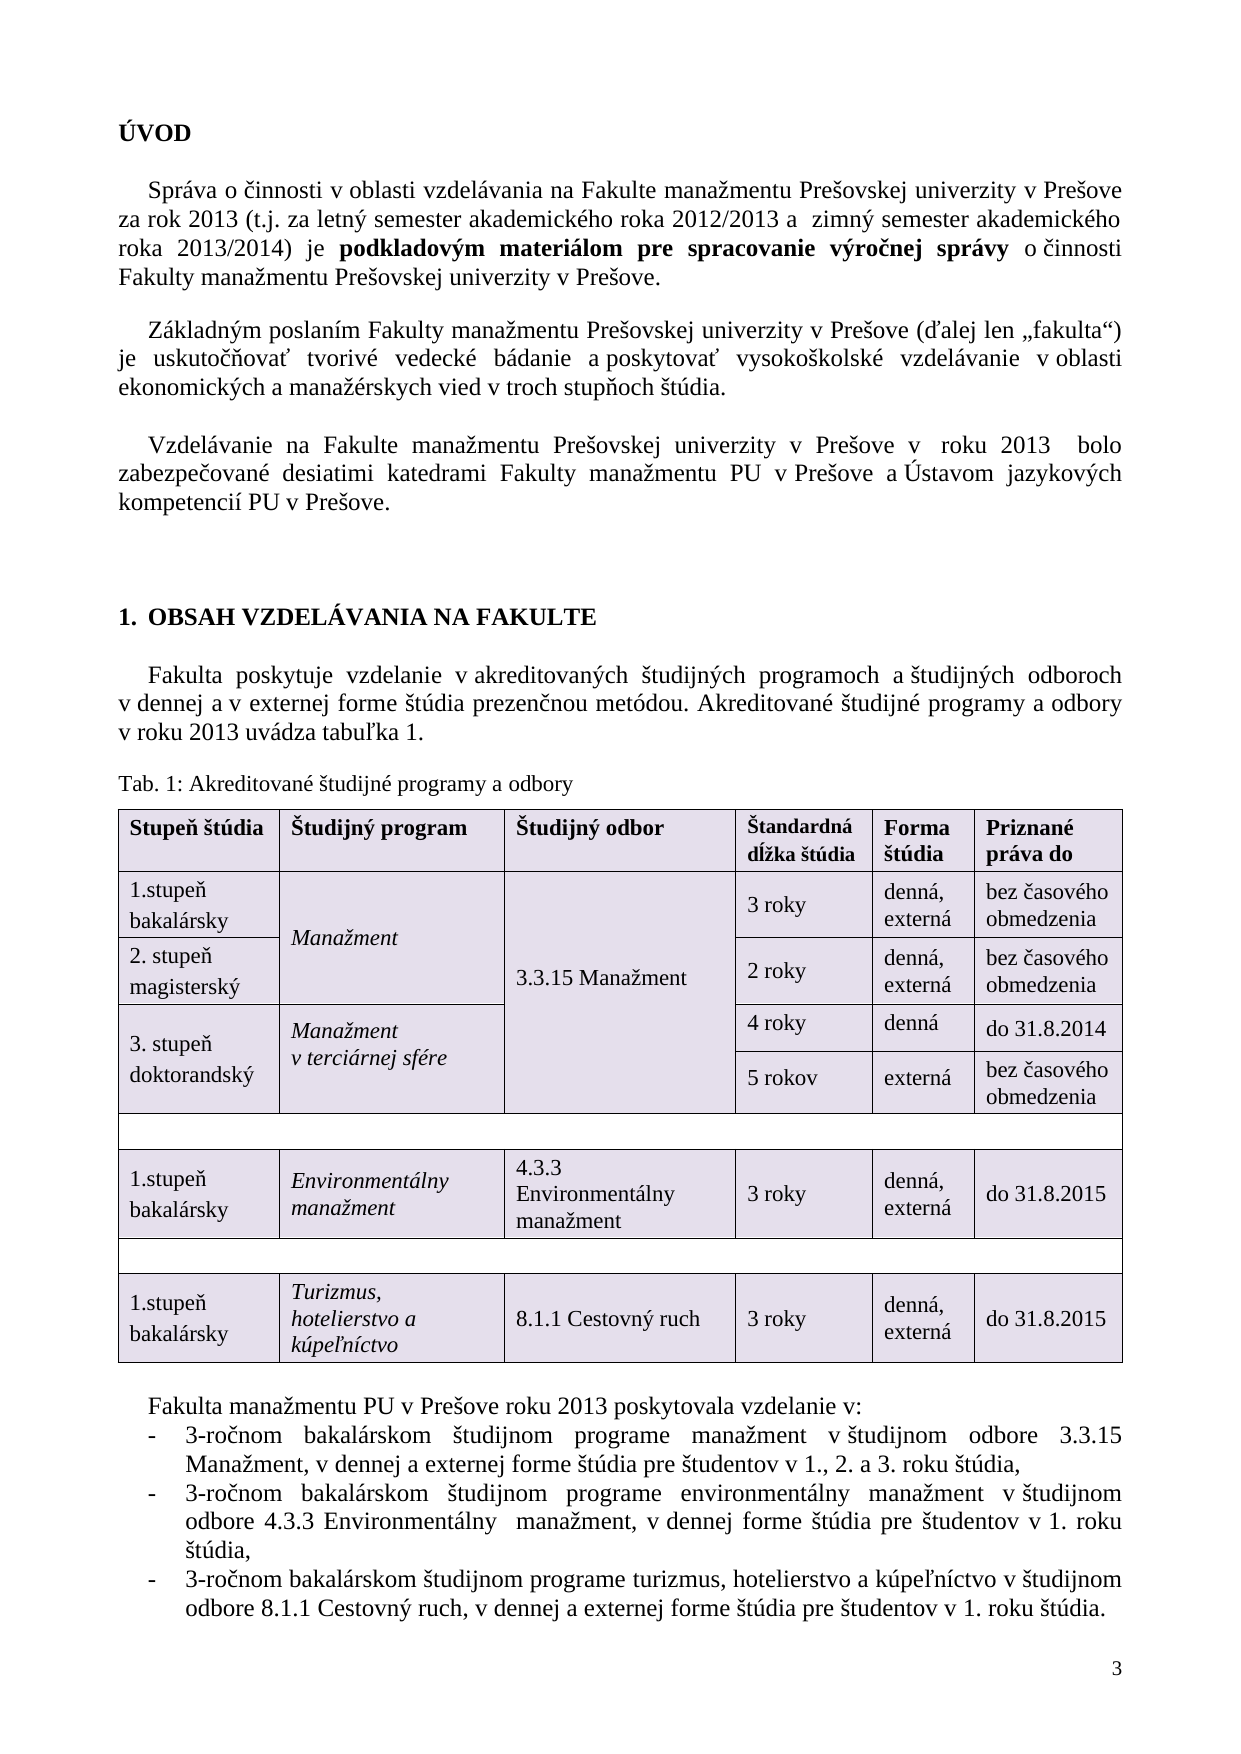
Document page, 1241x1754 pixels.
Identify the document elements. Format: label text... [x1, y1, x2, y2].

table_cell denná, externá [873, 872, 974, 937]
text Fakulta poskytuje vzdelanie v akreditovaných študijných programoch a študijných odboroch v dennej a v externej forme štúdia prezenčnou metódou. Akreditované študijné programy a odbory v roku 2013 uvádza tabuľka 1. [118, 660, 1122, 746]
table_cell 4.3.3 Environmentálny manažment [505, 1150, 735, 1237]
table_cell 3. stupeň doktorandský [119, 1005, 279, 1113]
list OBSAH VZDELÁVANIA NA FAKULTE [118, 602, 1122, 631]
text Tab. 1: Akreditované študijné programy a odbory [118, 770, 1122, 796]
table_cell 2. stupeň magisterský [119, 938, 279, 1003]
table_cell 2 roky [736, 938, 872, 1003]
text ÚVOD [118, 118, 1122, 147]
table_cell Manažment v terciárnej sfére [280, 1005, 504, 1113]
list 3-ročnom bakalárskom študijnom programe manažment v študijnom odbore 3.3.15 Manažment, v dennej a externej forme štúdia pre študentov v 1., 2. a 3. roku štúdia, [148, 1420, 1122, 1478]
table_cell 1.stupeň bakalársky [119, 872, 279, 937]
table_cell denná, externá [873, 938, 974, 1003]
text Základným poslaním Fakulty manažmentu Prešovskej univerzity v Prešove (ďalej len „fakulta“) je uskutočňovať tvorivé vedecké bádanie a poskytovať vysokoškolské vzdelávanie v oblasti ekonomických a manažérskych vied v troch stupňoch štúdia. [118, 315, 1122, 401]
table_cell Manažment [280, 872, 504, 1003]
table_cell denná [873, 1005, 974, 1051]
table_cell 8.1.1 Cestovný ruch [505, 1274, 735, 1362]
table_cell 5 rokov [736, 1052, 872, 1113]
table_cell denná, externá [873, 1274, 974, 1362]
table_header Stupeň štúdia [119, 810, 279, 871]
table_cell do 31.8.2014 [975, 1005, 1122, 1051]
table_cell 4 roky [736, 1005, 872, 1051]
table_header Štandardná dĺžka štúdia [736, 810, 872, 871]
table_cell 3.3.15 Manažment [505, 872, 735, 1113]
table_cell [119, 1114, 1122, 1149]
table_cell do 31.8.2015 [975, 1274, 1122, 1362]
text Správa o činnosti v oblasti vzdelávania na Fakulte manažmentu Prešovskej univerzity v Prešove za rok 2013 (t.j. za letný semester akademického roka 2012/2013 a zimný semester akademického roka 2013/2014) je podkladovým materiálom pre spracovanie výročnej správy o činnosti Fakulty manažmentu Prešovskej univerzity v Prešove. [118, 176, 1122, 291]
table_cell bez časového obmedzenia [975, 938, 1122, 1003]
table_cell bez časového obmedzenia [975, 872, 1122, 937]
text Vzdelávanie na Fakulte manažmentu Prešovskej univerzity v Prešove v roku 2013 bolo zabezpečované desiatimi katedrami Fakulty manažmentu PU v Prešove a Ústavom jazykových kompetencií PU v Prešove. [118, 430, 1122, 516]
table_cell externá [873, 1052, 974, 1113]
table_header Priznané práva do [975, 810, 1122, 871]
table_header Forma štúdia [873, 810, 974, 871]
list 3-ročnom bakalárskom študijnom programe environmentálny manažment v študijnom odbore 4.3.3 Environmentálny manažment, v dennej forme štúdia pre študentov v 1. roku štúdia, [148, 1478, 1122, 1564]
table_header Študijný odbor [505, 810, 735, 871]
table_cell [119, 1239, 1122, 1273]
table_cell bez časového obmedzenia [975, 1052, 1122, 1113]
table_cell 3 roky [736, 872, 872, 937]
table_cell Turizmus, hotelierstvo a kúpeľníctvo [280, 1274, 504, 1362]
table_cell 3 roky [736, 1150, 872, 1237]
table_cell 1.stupeň bakalársky [119, 1274, 279, 1362]
text Fakulta manažmentu PU v Prešove roku 2013 poskytovala vzdelanie v: [118, 1391, 1122, 1420]
table_header Študijný program [280, 810, 504, 871]
table_cell 3 roky [736, 1274, 872, 1362]
list 3-ročnom bakalárskom študijnom programe turizmus, hotelierstvo a kúpeľníctvo v študijnom odbore 8.1.1 Cestovný ruch, v dennej a externej forme štúdia pre študentov v 1. roku štúdia. [148, 1564, 1122, 1621]
table_cell denná, externá [873, 1150, 974, 1237]
table_cell Environmentálny manažment [280, 1150, 504, 1237]
table_cell do 31.8.2015 [975, 1150, 1122, 1237]
table_cell 1.stupeň bakalársky [119, 1150, 279, 1237]
